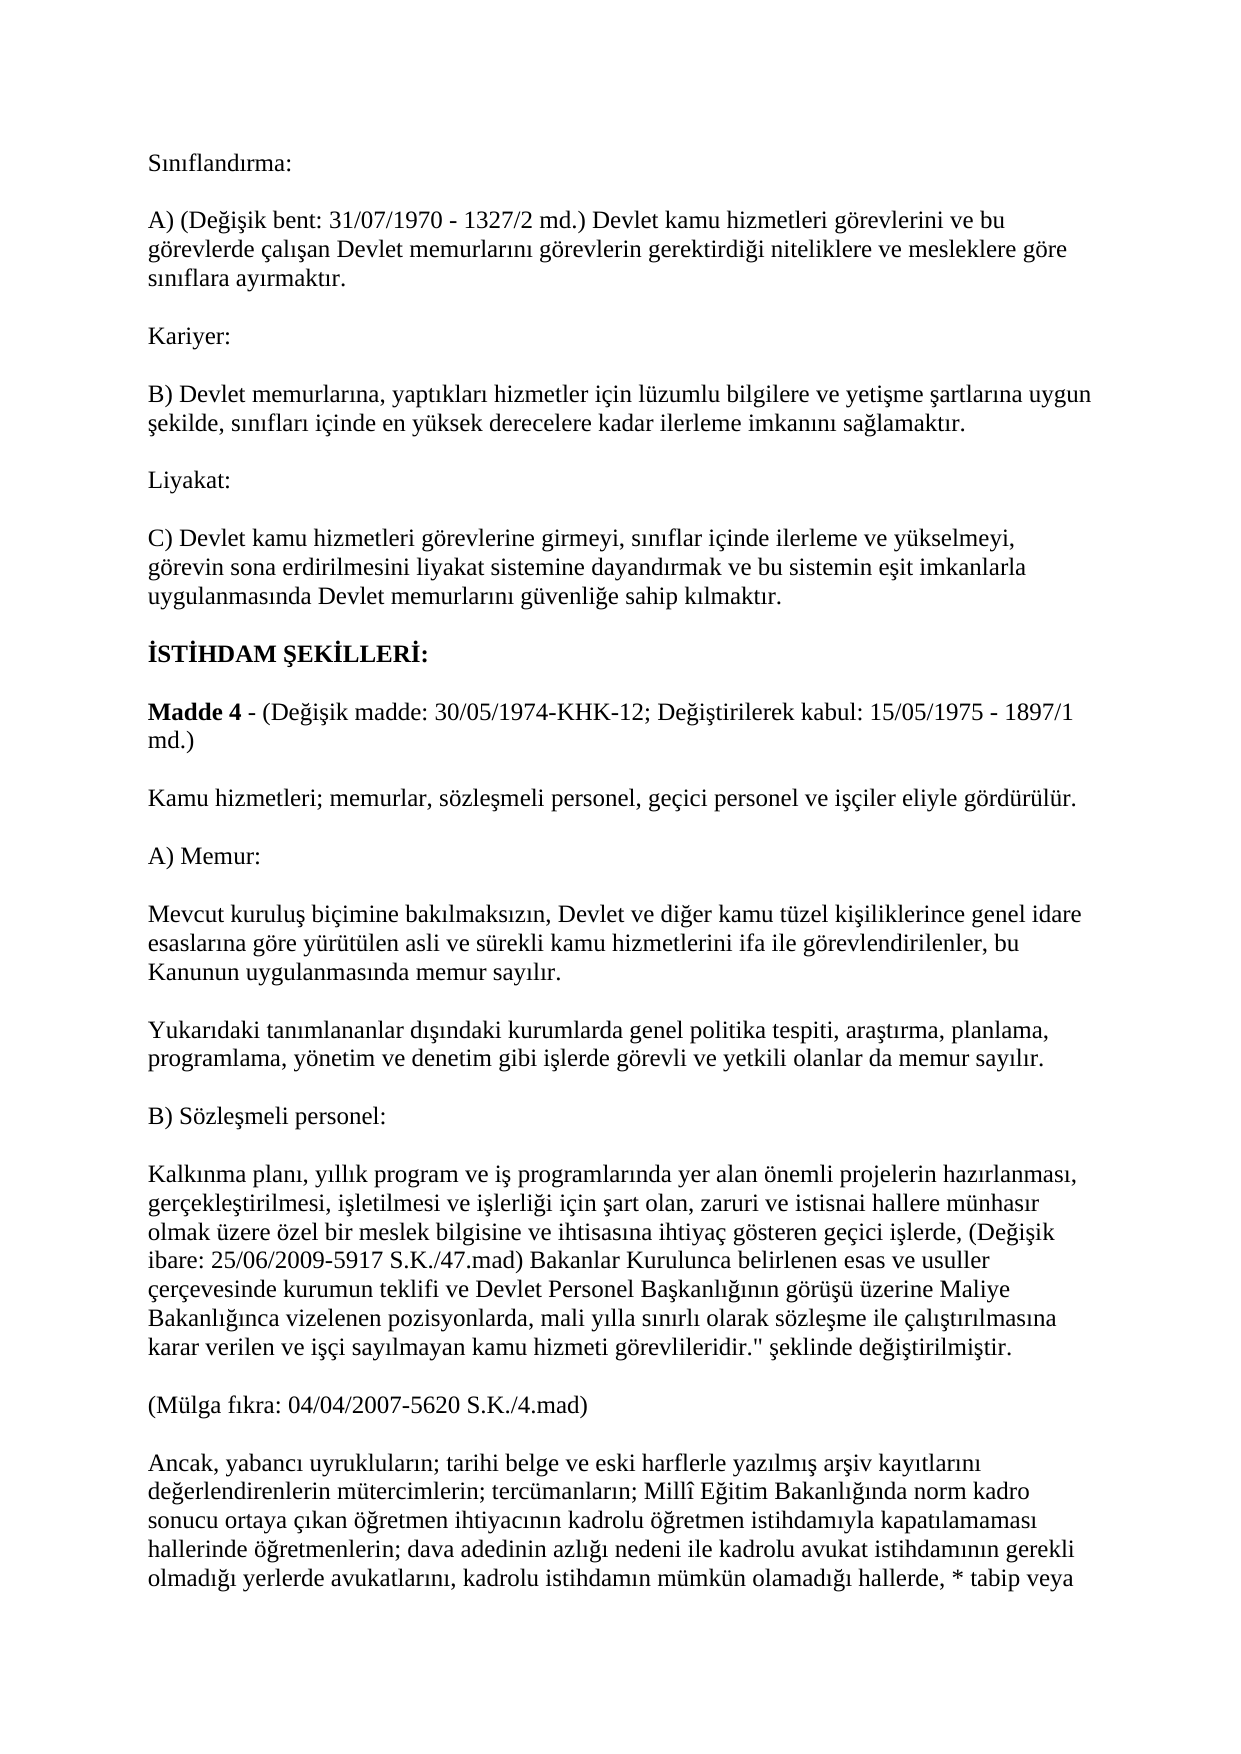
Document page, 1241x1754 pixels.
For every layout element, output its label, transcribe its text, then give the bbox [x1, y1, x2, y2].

text B) Sözleşmeli personel: [148, 1101, 1093, 1130]
text C) Devlet kamu hizmetleri görevlerine girmeyi, sınıflar içinde ilerleme ve yükselmeyi, görevin sona erdirilmesini liyakat sistemine dayandırmak ve bu sistemin eşit imkanlarla uygulanmasında Devlet memurlarını güvenliğe sahip kılmaktır. [148, 523, 1093, 610]
text Madde 4 - (Değişik madde: 30/05/1974-KHK-12; Değiştirilerek kabul: 15/05/1975 - 1897/1 md.) [148, 697, 1093, 754]
text Kalkınma planı, yıllık program ve iş programlarında yer alan önemli projelerin hazırlanması, gerçekleştirilmesi, işletilmesi ve işlerliği için şart olan, zaruri ve istisnai hallere münhasır olmak üzere özel bir meslek bilgisine ve ihtisasına ihtiyaç gösteren geçici işlerde, (Değişik ibare: 25/06/2009-5917 S.K./47.mad) Bakanlar Kurulunca belirlenen esas ve usuller çerçevesinde kurumun teklifi ve Devlet Personel Başkanlığının görüşü üzerine Maliye Bakanlığınca vizelenen pozisyonlarda, mali yılla sınırlı olarak sözleşme ile çalıştırılmasına karar verilen ve işçi sayılmayan kamu hizmeti görevlileridir." şeklinde değiştirilmiştir. [148, 1159, 1093, 1361]
text Yukarıdaki tanımlananlar dışındaki kurumlarda genel politika tespiti, araştırma, planlama, programlama, yönetim ve denetim gibi işlerde görevli ve yetkili olanlar da memur sayılır. [148, 1015, 1093, 1072]
text A) Memur: [148, 841, 1093, 870]
text A) (Değişik bent: 31/07/1970 - 1327/2 md.) Devlet kamu hizmetleri görevlerini ve bu görevlerde çalışan Devlet memurlarını görevlerin gerektirdiği niteliklere ve mesleklere göre sınıflara ayırmaktır. [148, 206, 1093, 292]
text Liyakat: [148, 466, 1093, 494]
text Sınıflandırma: [148, 148, 1093, 176]
text İSTİHDAM ŞEKİLLERİ: [148, 639, 1093, 668]
text Kamu hizmetleri; memurlar, sözleşmeli personel, geçici personel ve işçiler eliyle gördürülür. [148, 783, 1093, 812]
text B) Devlet memurlarına, yaptıkları hizmetler için lüzumlu bilgilere ve yetişme şartlarına uygun şekilde, sınıfları içinde en yüksek derecelere kadar ilerleme imkanını sağlamaktır. [148, 379, 1093, 436]
text Mevcut kuruluş biçimine bakılmaksızın, Devlet ve diğer kamu tüzel kişiliklerince genel idare esaslarına göre yürütülen asli ve sürekli kamu hizmetlerini ifa ile görevlendirilenler, bu Kanunun uygulanmasında memur sayılır. [148, 899, 1093, 986]
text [148, 1448, 1093, 1591]
text (Mülga fıkra: 04/04/2007-5620 S.K./4.mad) [148, 1390, 1093, 1418]
text Kariyer: [148, 321, 1093, 350]
